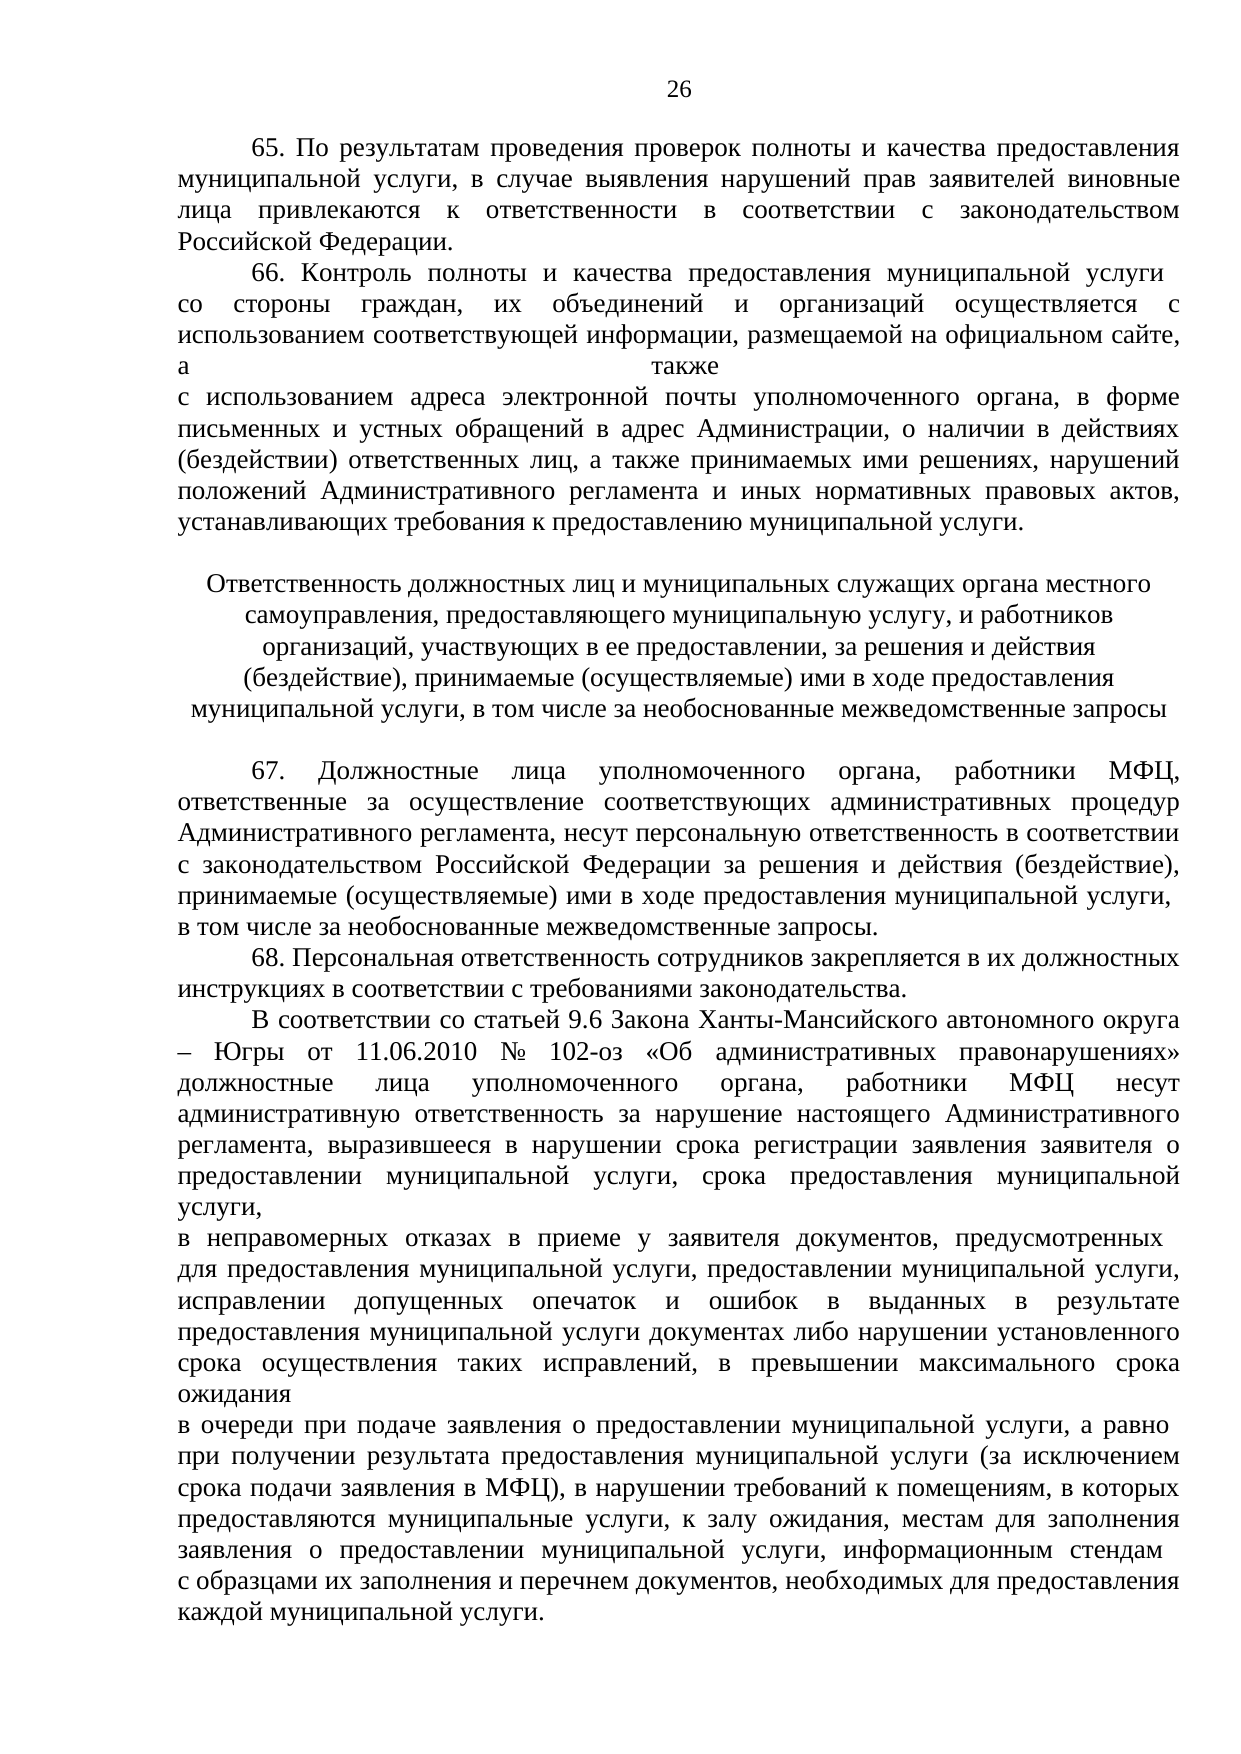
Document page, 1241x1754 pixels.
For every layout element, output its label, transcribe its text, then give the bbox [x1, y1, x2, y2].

text 65. По результатам проведения проверок полноты и качества предоставления муниципальной услуги, в случае выявления нарушений прав заявителей виновные лица привлекаются к ответственности в соответствии с законодательством Российской Федерации. [177, 131, 1181, 256]
text 68. Персональная ответственность сотрудников закрепляется в их должностных инструкциях в соответствии с требованиями законодательства. [177, 941, 1181, 1003]
text В соответствии со статьей 9.6 Закона Ханты-Мансийского автономного округа – Югры от 11.06.2010 № 102-оз «Об административных правонарушениях» должностные лица уполномоченного органа, работники МФЦ несут административную ответственность за нарушение настоящего Административного регламента, выразившееся в нарушении срока регистрации заявления заявителя о предоставлении муниципальной услуги, срока предоставления муниципальной услуги, в неправомерных отказах в приеме у заявителя документов, предусмотренных для предоставления муниципальной услуги, предоставлении муниципальной услуги, исправлении допущенных опечаток и ошибок в выданных в результате предоставления муниципальной услуги документах либо нарушении установленного срока осуществления таких исправлений, в превышении максимального срока ожидания в очереди при подаче заявления о предоставлении муниципальной услуги, а равно при получении результата предоставления муниципальной услуги (за исключением срока подачи заявления в МФЦ), в нарушении требований к помещениям, в которых предоставляются муниципальные услуги, к залу ожидания, местам для заполнения заявления о предоставлении муниципальной услуги, информационным стендам с образцами их заполнения и перечнем документов, необходимых для предоставления каждой муниципальной услуги. [177, 1003, 1181, 1626]
text 66. Контроль полноты и качества предоставления муниципальной услуги со стороны граждан, их объединений и организаций осуществляется с использованием соответствующей информации, размещаемой на официальном сайте, а также с использованием адреса электронной почты уполномоченного органа, в форме письменных и устных обращений в адрес Администрации, о наличии в действиях (бездействии) ответственных лиц, а также принимаемых ими решениях, нарушений положений Административного регламента и иных нормативных правовых актов, устанавливающих требования к предоставлению муниципальной услуги. [177, 256, 1181, 536]
text Ответственность должностных лиц и муниципальных служащих органа местного самоуправления, предоставляющего муниципальную услугу, и работников организаций, участвующих в ее предоставлении, за решения и действия (бездействие), принимаемые (осуществляемые) ими в ходе предоставления муниципальной услуги, в том числе за необоснованные межведомственные запросы [177, 567, 1181, 723]
text 67. Должностные лица уполномоченного органа, работники МФЦ, ответственные за осуществление соответствующих административных процедур Административного регламента, несут персональную ответственность в соответствии с законодательством Российской Федерации за решения и действия (бездействие), принимаемые (осуществляемые) ими в ходе предоставления муниципальной услуги, в том числе за необоснованные межведомственные запросы. [177, 754, 1181, 941]
